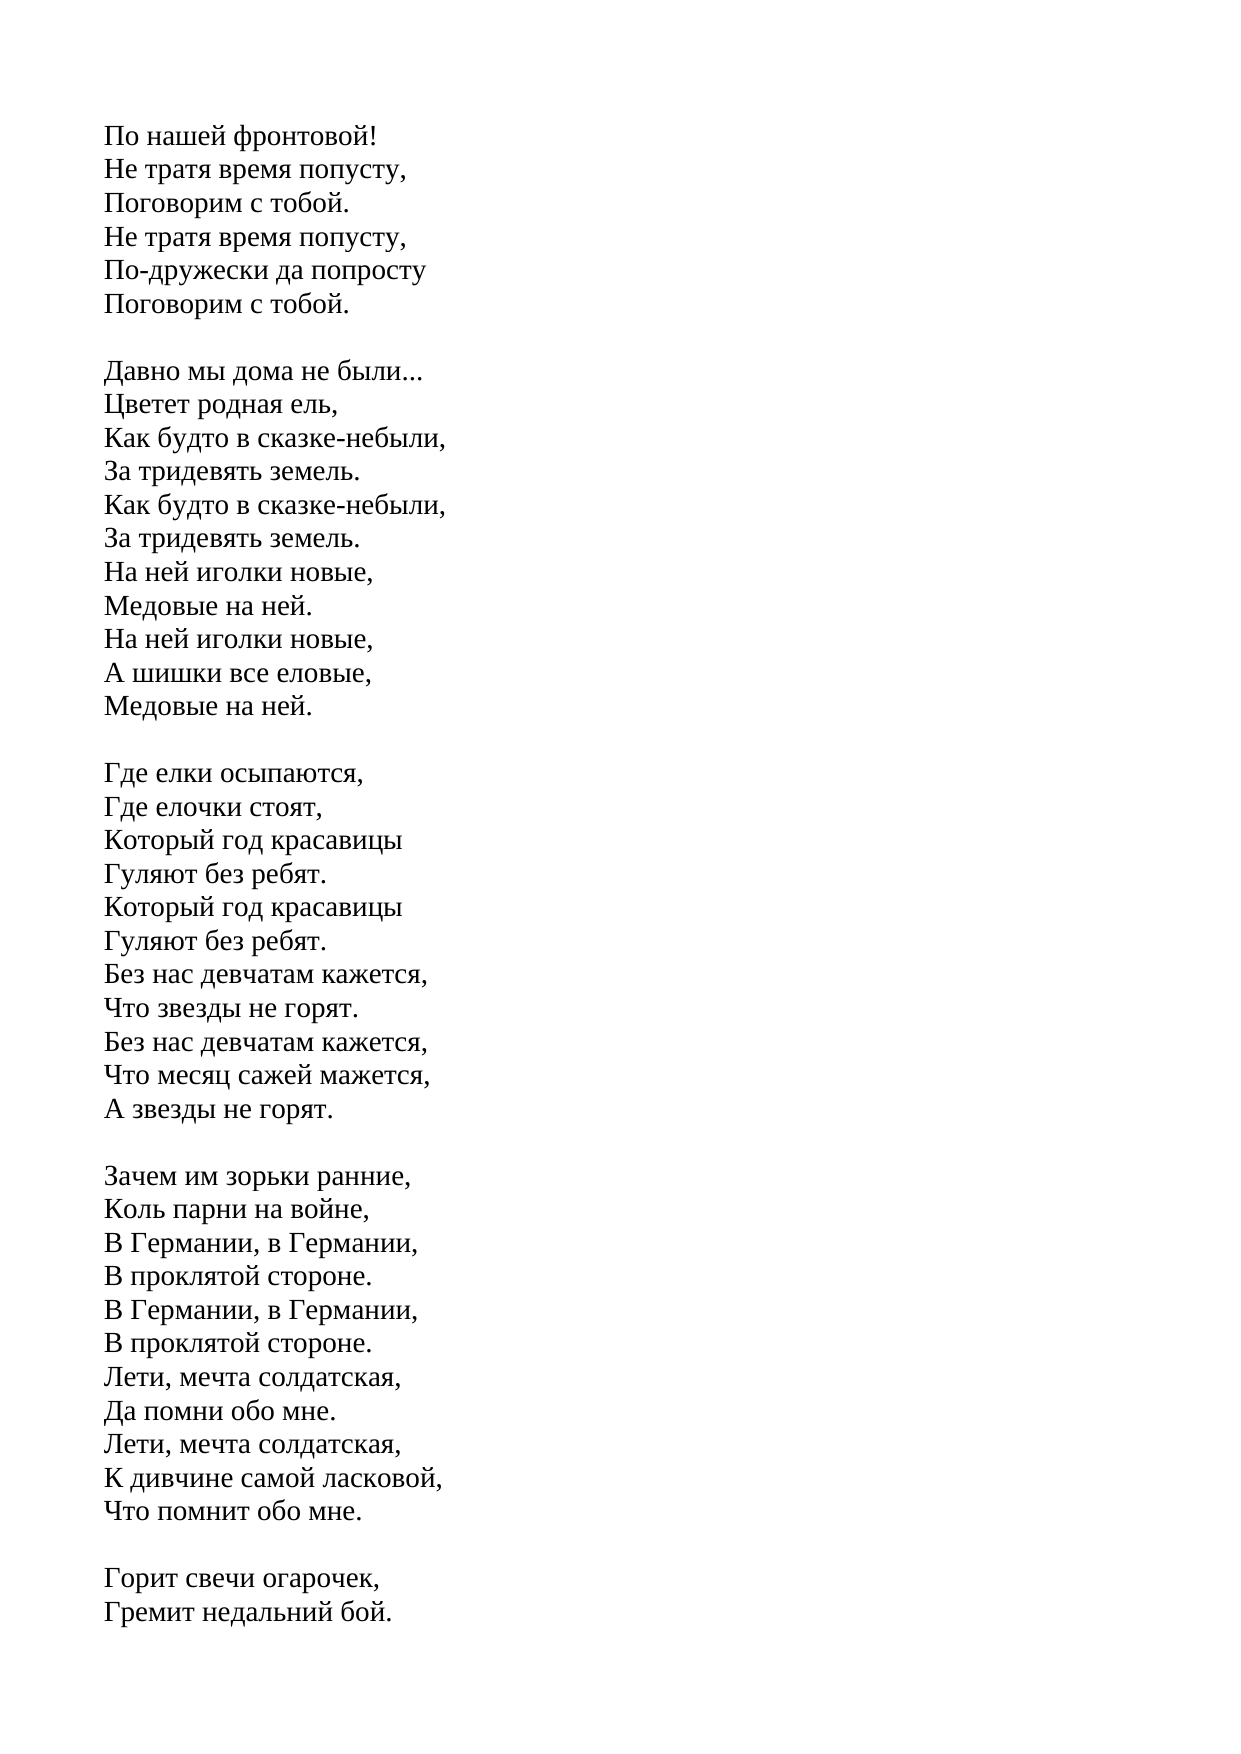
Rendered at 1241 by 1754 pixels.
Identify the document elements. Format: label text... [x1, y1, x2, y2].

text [103, 118, 1152, 1326]
